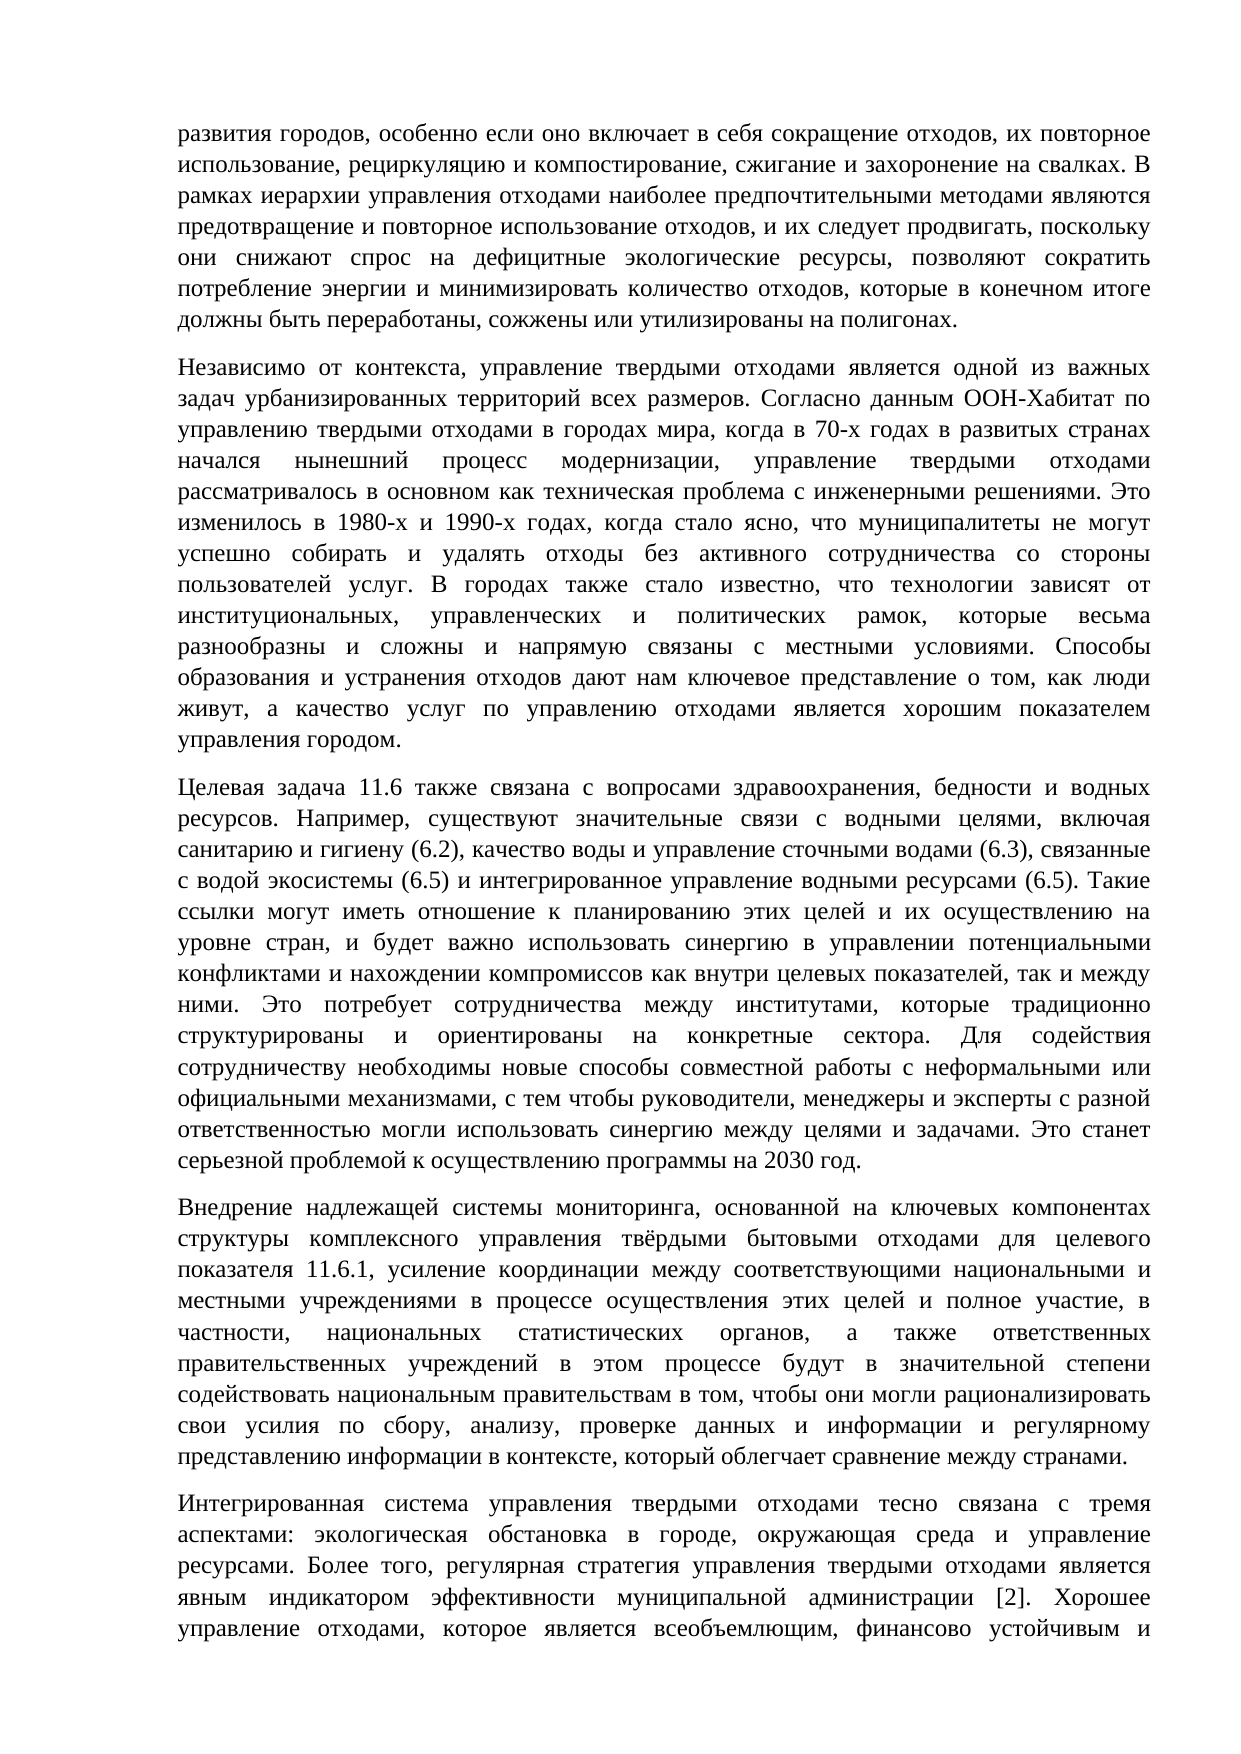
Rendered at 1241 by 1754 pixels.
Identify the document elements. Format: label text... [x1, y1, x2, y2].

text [177, 1488, 1152, 1641]
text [177, 118, 1152, 333]
text Внедрение надлежащей системы мониторинга, основанной на ключевых компонентах структуры комплексного управления твёрдыми бытовыми отходами для целевого показателя 11.6.1, усиление координации между соответствующими национальными и местными учреждениями в процессе осуществления этих целей и полное участие, в частности, национальных статистических органов, а также ответственных правительственных учреждений в этом процессе будут в значительной степени содействовать национальным правительствам в том, чтобы они могли рационализировать свои усилия по сбору, анализу, проверке данных и информации и регулярному представлению информации в контексте, который облегчает сравнение между странами. [177, 1192, 1152, 1469]
text Независимо от контекста, управление твердыми отходами является одной из важных задач урбанизированных территорий всех размеров. Согласно данным ООН-Хабитат по управлению твердыми отходами в городах мира, когда в 70-х годах в развитых странах начался нынешний процесс модернизации, управление твердыми отходами рассматривалось в основном как техническая проблема с инженерными решениями. Это изменилось в 1980-х и 1990-х годах, когда стало ясно, что муниципалитеты не могут успешно собирать и удалять отходы без активного сотрудничества со стороны пользователей услуг. В городах также стало известно, что технологии зависят от институциональных, управленческих и политических рамок, которые весьма разнообразны и сложны и напрямую связаны с местными условиями. Способы образования и устранения отходов дают нам ключевое представление о том, как люди живут, а качество услуг по управлению отходами является хорошим показателем управления городом. [177, 352, 1152, 753]
text Целевая задача 11.6 также связана с вопросами здравоохранения, бедности и водных ресурсов. Например, существуют значительные связи с водными целями, включая санитарию и гигиену (6.2), качество воды и управление сточными водами (6.3), связанные с водой экосистемы (6.5) и интегрированное управление водными ресурсами (6.5). Такие ссылки могут иметь отношение к планированию этих целей и их осуществлению на уровне стран, и будет важно использовать синергию в управлении потенциальными конфликтами и нахождении компромиссов как внутри целевых показателей, так и между ними. Это потребует сотрудничества между институтами, которые традиционно структурированы и ориентированы на конкретные сектора. Для содействия сотрудничеству необходимы новые способы совместной работы с неформальными или официальными механизмами, с тем чтобы руководители, менеджеры и эксперты с разной ответственностью могли использовать синергию между целями и задачами. Это станет серьезной проблемой к осуществлению программы на 2030 год. [177, 772, 1152, 1173]
